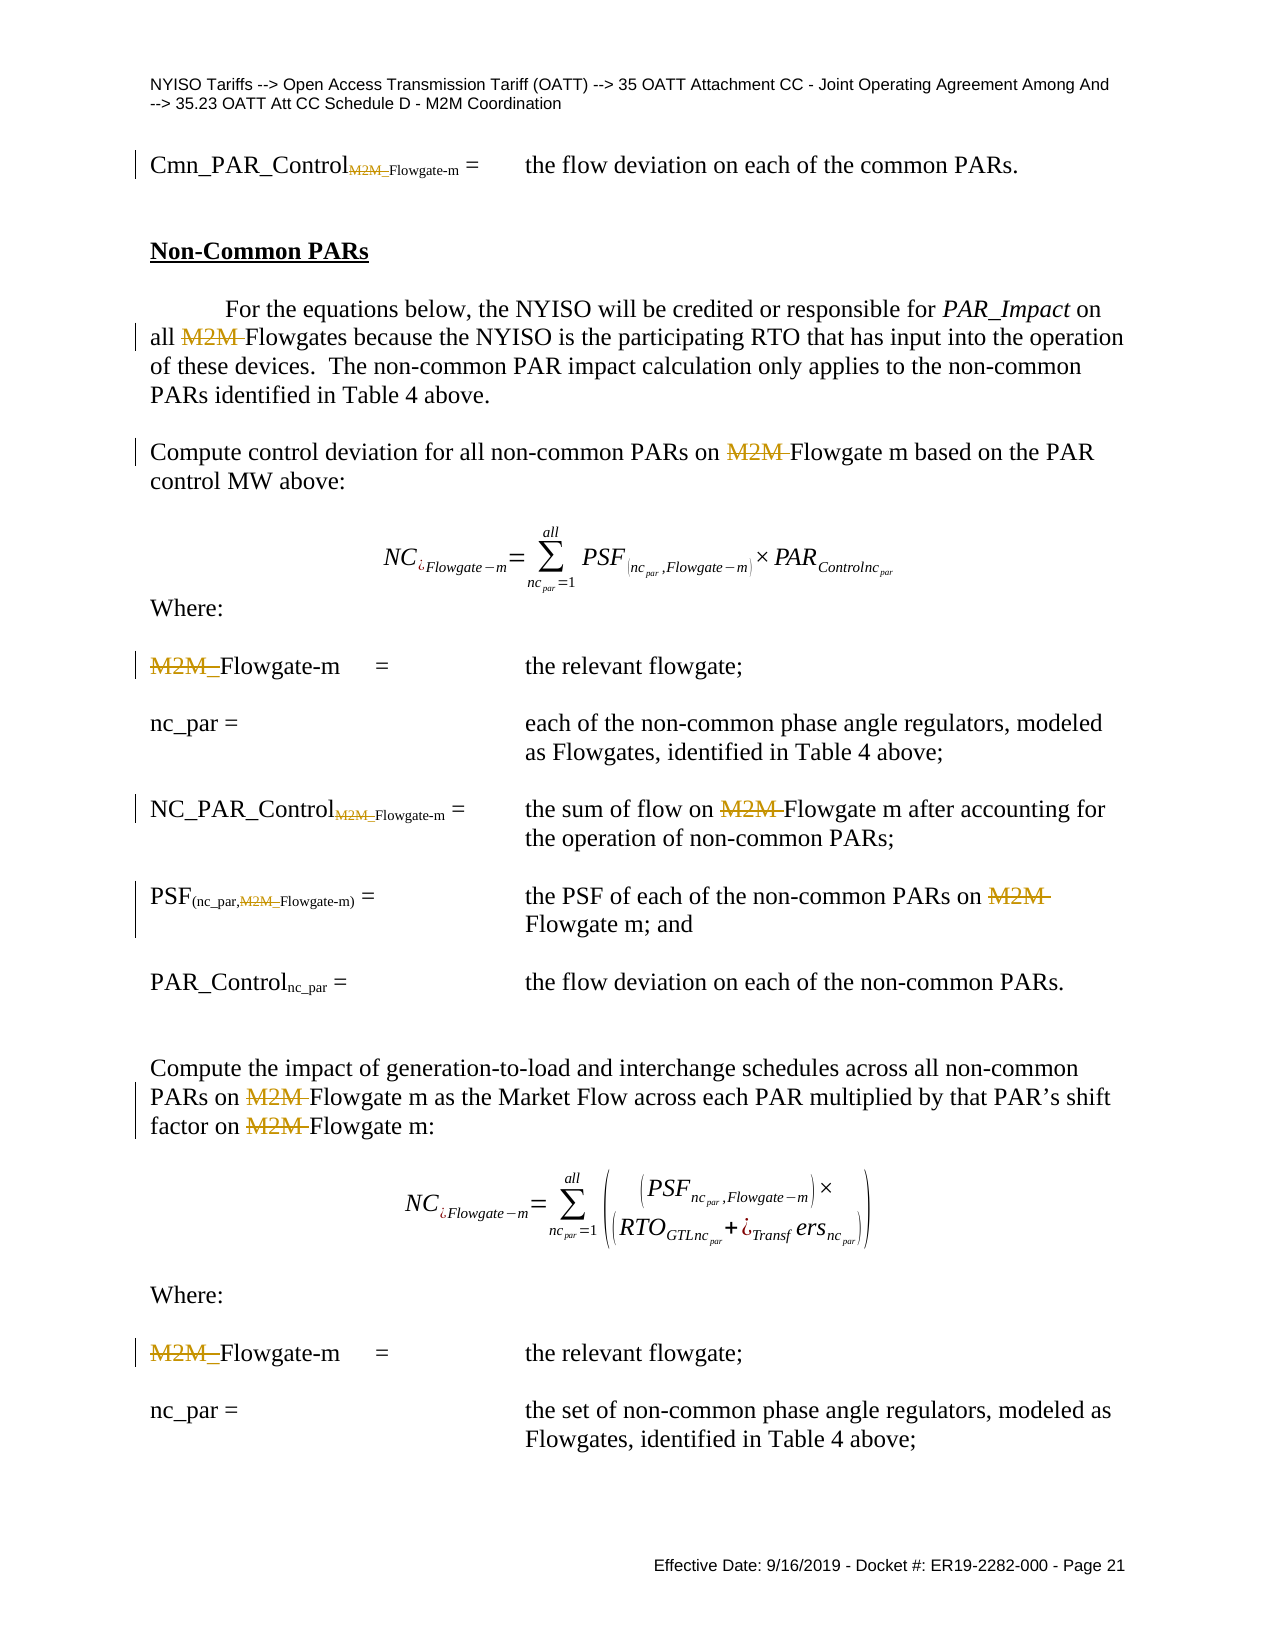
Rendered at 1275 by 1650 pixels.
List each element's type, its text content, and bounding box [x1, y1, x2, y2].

text Compute control deviation for all non-common PARs on Flowgate m based on the PAR control MW above: [150, 437, 1125, 495]
text PAR_Controlnc_par = the flow deviation on each of the non-common PARs. [150, 967, 1125, 996]
text Non-Common PARs [150, 236, 1125, 265]
text Flowgate-m = the relevant flowgate; [150, 1338, 1125, 1367]
text Where: [150, 593, 1125, 622]
text For the equations below, the NYISO will be credited or responsible for PAR_Impact on all Flowgates because the NYISO is the participating RTO that has input into the operation of these devices. The non-common PAR impact calculation only applies to the non-common PARs identified in Table 4 above. [150, 294, 1125, 409]
text Flowgate-m = the relevant flowgate; [150, 651, 1125, 679]
text Compute the impact of generation-to-load and interchange schedules across all non-common PARs on Flowgate m as the Market Flow across each PAR multiplied by that PAR’s shift factor on Flowgate m: [150, 1053, 1125, 1139]
text Where: [150, 1280, 1125, 1309]
text PSF(nc_par,Flowgate-m) = the PSF of each of the non-common PARs on Flowgate m; and [150, 881, 1125, 938]
text NC_PAR_ControlFlowgate-m = the sum of flow on Flowgate m after accounting for the operation of non-common PARs; [150, 794, 1125, 852]
text nc_par = each of the non-common phase angle regulators, modeled as Flowgates, identified in Table 4 above; [150, 708, 1125, 766]
text Cmn_PAR_ControlFlowgate-m = the flow deviation on each of the common PARs. [150, 150, 1125, 179]
text nc_par = the set of non-common phase angle regulators, modeled as Flowgates, identified in Table 4 above; [150, 1395, 1125, 1453]
